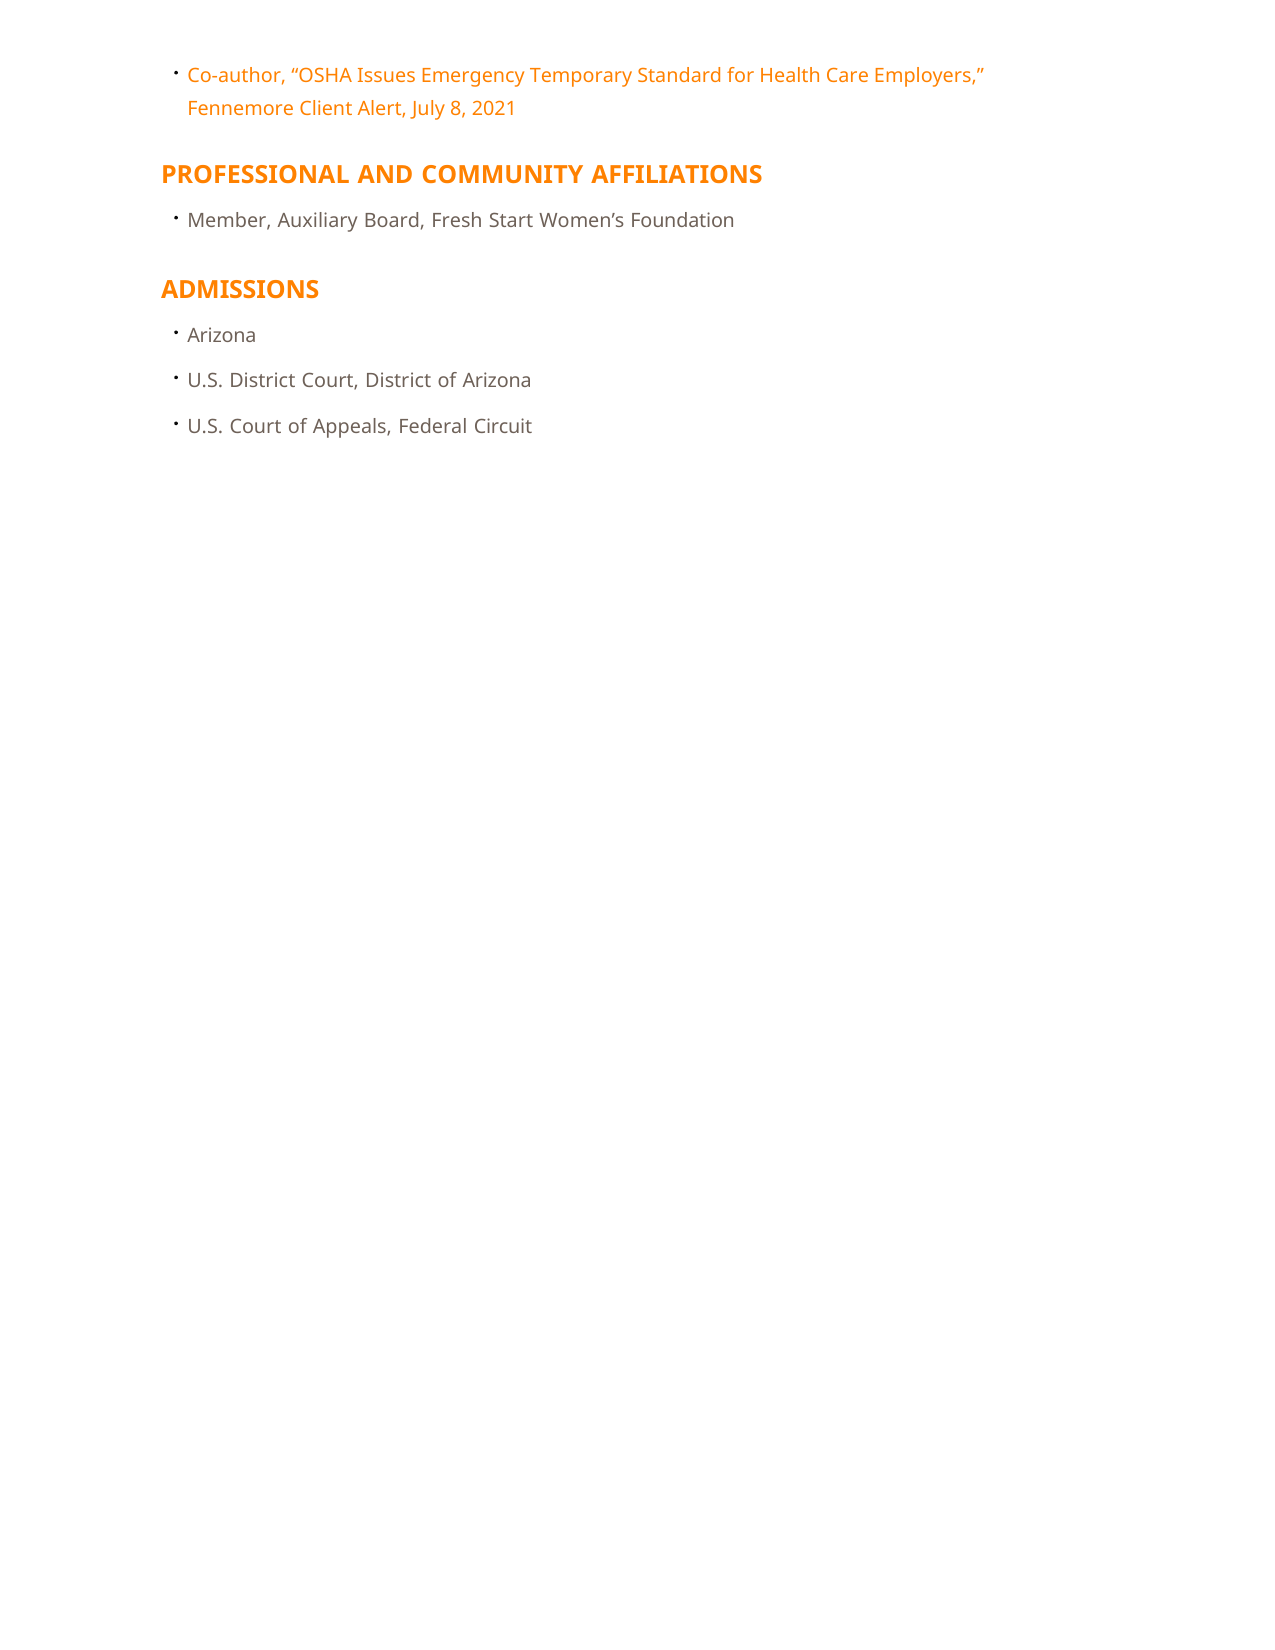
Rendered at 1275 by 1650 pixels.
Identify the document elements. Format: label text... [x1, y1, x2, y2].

text Arizona [187, 321, 1125, 348]
text U.S. District Court, District of Arizona [187, 366, 1125, 393]
text U.S. Court of Appeals, Federal Circuit [187, 412, 1125, 439]
subtitle PROFESSIONAL AND COMMUNITY AFFILIATIONS [161, 157, 1125, 191]
subtitle ADMISSIONS [161, 272, 1125, 306]
text Member, Auxiliary Board, Fresh Start Women’s Foundation [187, 206, 1125, 233]
text Co-author, “OSHA Issues Emergency Temporary Standard for Health Care Employers,” Fennemore Client Alert, July 8, 2021 [187, 61, 1091, 121]
